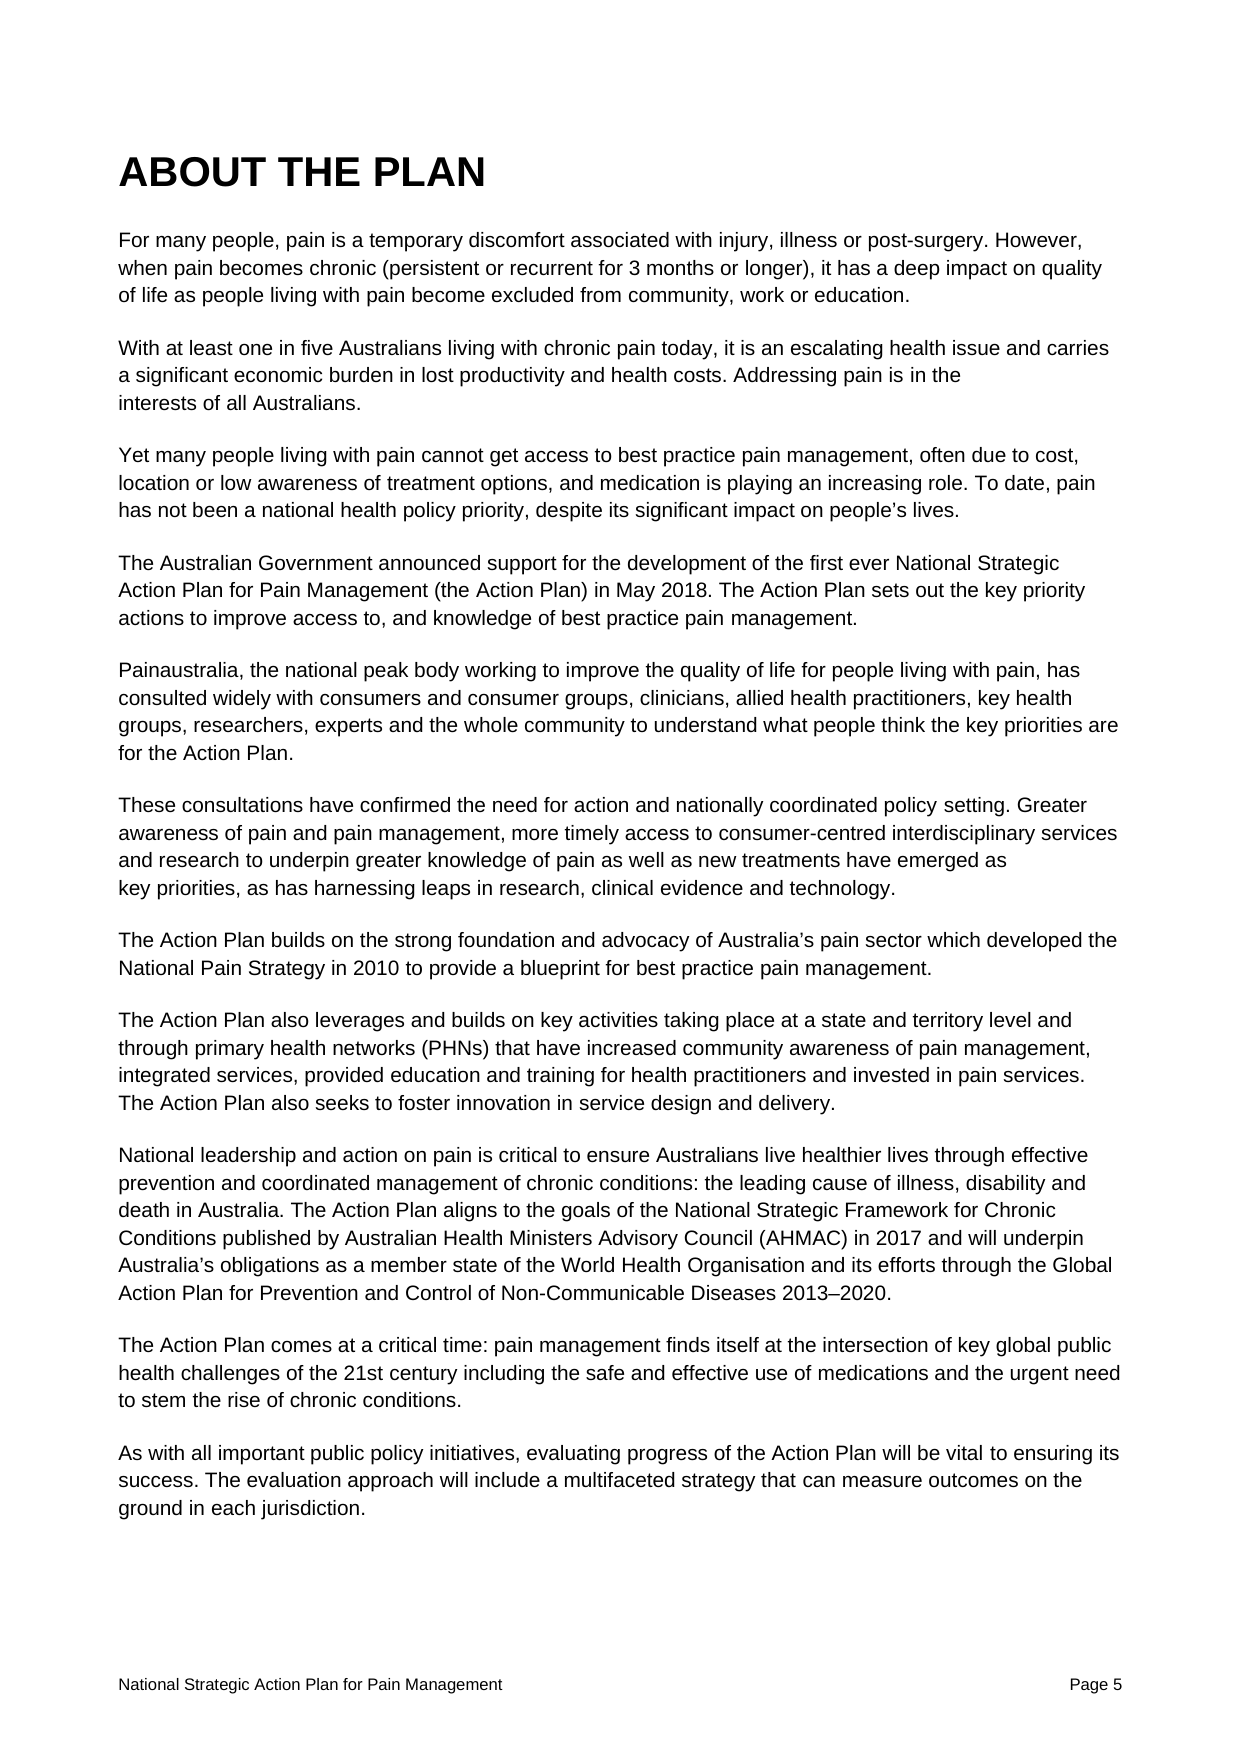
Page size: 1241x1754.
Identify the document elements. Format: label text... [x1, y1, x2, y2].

text With at least one in five Australians living with chronic pain today, it is an escalating health issue and carries a significant economic burden in lost productivity and health costs. Addressing pain is in the interests of all Australians. [118, 335, 1122, 414]
text National leadership and action on pain is critical to ensure Australians live healthier lives through effective prevention and coordinated management of chronic conditions: the leading cause of illness, disability and death in Australia. The Action Plan aligns to the goals of the National Strategic Framework for Chronic Conditions published by Australian Health Ministers Advisory Council (AHMAC) in 2017 and will underpin Australia’s obligations as a member state of the World Health Organisation and its efforts through the Global Action Plan for Prevention and Control of Non-Communicable Diseases 2013–2020. [118, 1143, 1122, 1304]
text The Australian Government announced support for the development of the first ever National Strategic Action Plan for Pain Management (the Action Plan) in May 2018. The Action Plan sets out the key priority actions to improve access to, and knowledge of best practice pain management. [118, 550, 1122, 629]
text Painaustralia, the national peak body working to improve the quality of life for people living with pain, has consulted widely with consumers and consumer groups, clinicians, allied health practitioners, key health groups, researchers, experts and the whole community to understand what people think the key priorities are for the Action Plan. [118, 658, 1122, 764]
text Yet many people living with pain cannot get access to best practice pain management, often due to cost, location or low awareness of treatment options, and medication is playing an increasing role. To date, pain has not been a national health policy priority, despite its significant impact on people’s lives. [118, 443, 1122, 522]
text The Action Plan comes at a critical time: pain management finds itself at the intersection of key global public health challenges of the 21st century including the safe and effective use of medications and the urgent need to stem the rise of chronic conditions. [118, 1333, 1122, 1412]
text The Action Plan builds on the strong foundation and advocacy of Australia’s pain sector which developed the National Pain Strategy in 2010 to provide a blueprint for best practice pain management. [118, 928, 1122, 979]
text For many people, pain is a temporary discomfort associated with injury, illness or post-surgery. However, when pain becomes chronic (persistent or recurrent for 3 months or longer), it has a deep impact on quality of life as people living with pain become excluded from community, work or education. [118, 228, 1122, 307]
text As with all important public policy initiatives, evaluating progress of the Action Plan will be vital to ensuring its success. The evaluation approach will include a multifaceted strategy that can measure outcomes on the ground in each jurisdiction. [118, 1440, 1122, 1519]
text These consultations have confirmed the need for action and nationally coordinated policy setting. Greater awareness of pain and pain management, more timely access to consumer-centred interdisciplinary services and research to underpin greater knowledge of pain as well as new treatments have emerged as key priorities, as has harnessing leaps in research, clinical evidence and technology. [118, 793, 1122, 899]
subtitle ABOUT THE PLAN [118, 148, 1122, 196]
text The Action Plan also leverages and builds on key activities taking place at a state and territory level and through primary health networks (PHNs) that have increased community awareness of pain management, integrated services, provided education and training for health practitioners and invested in pain services. The Action Plan also seeks to foster innovation in service design and delivery. [118, 1008, 1122, 1114]
